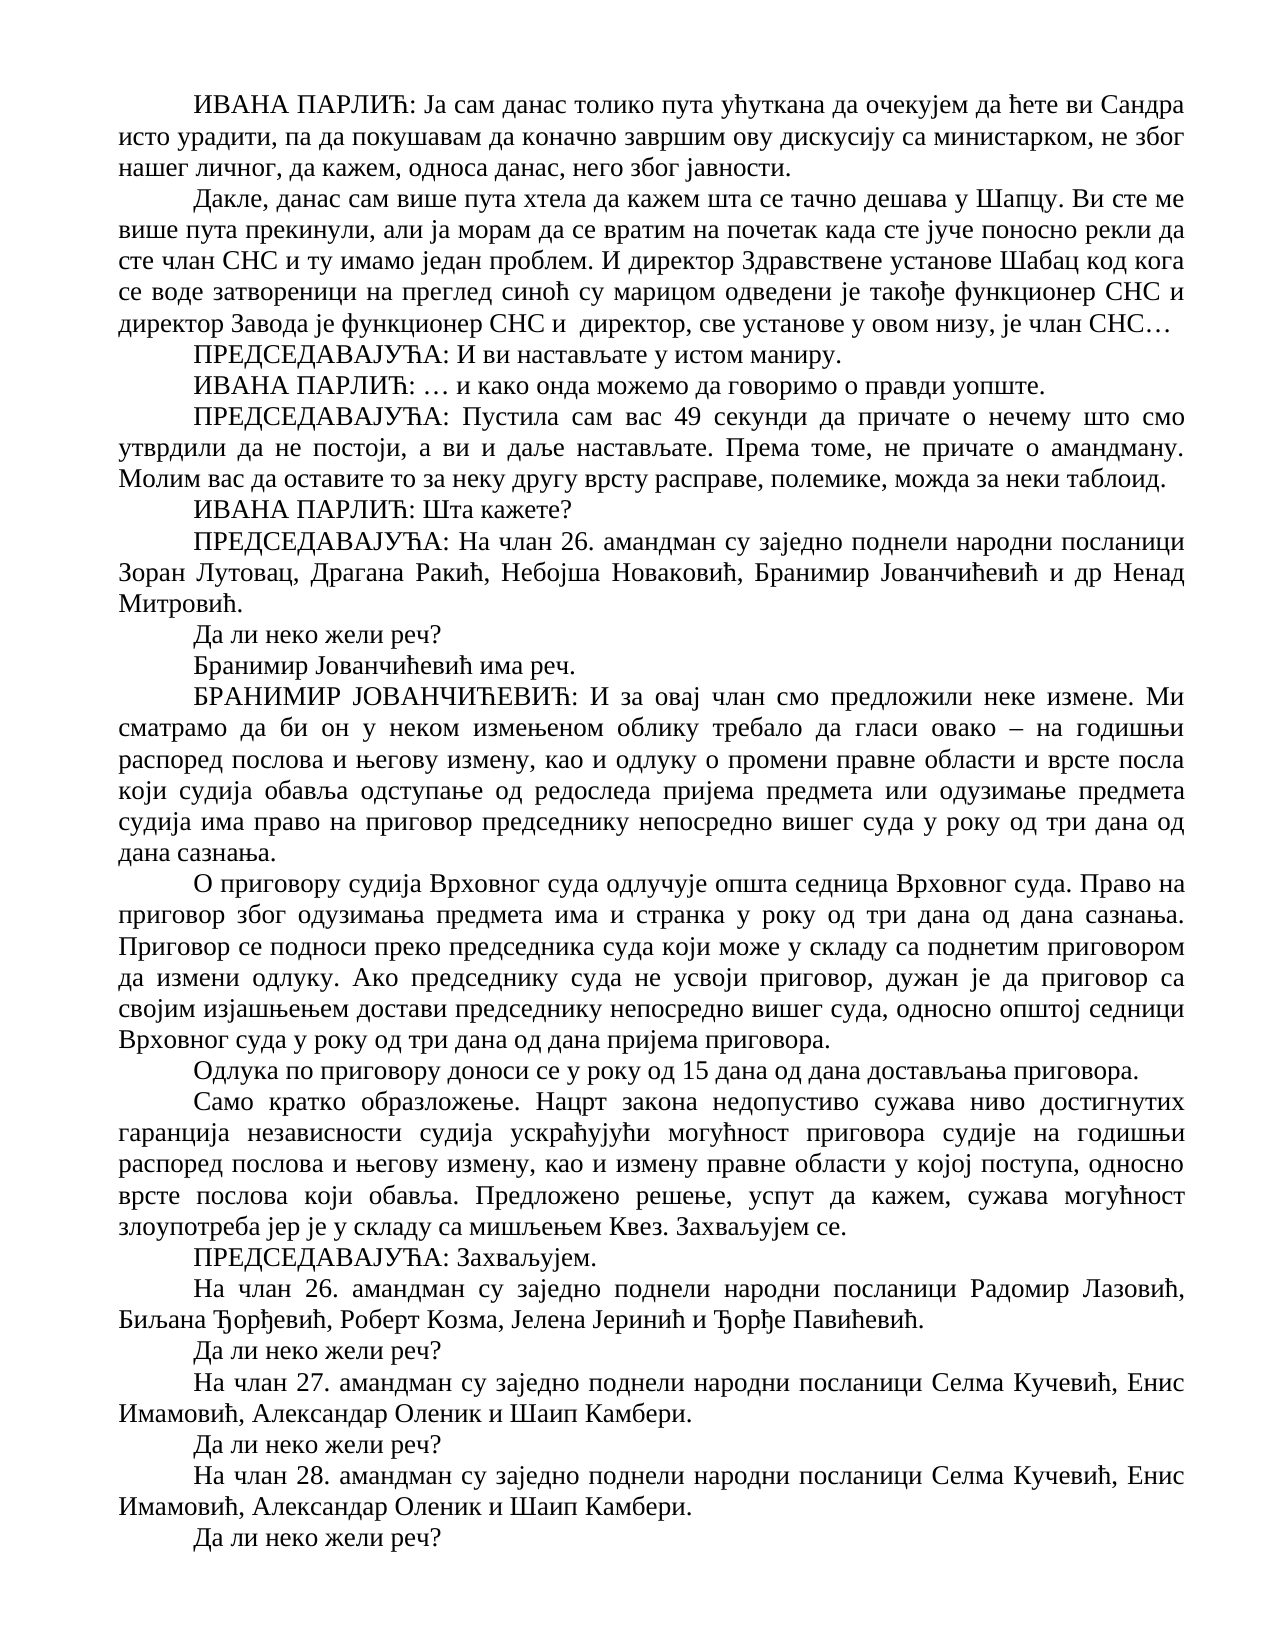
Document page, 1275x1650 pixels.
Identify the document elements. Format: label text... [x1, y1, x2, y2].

text ИВАНА ПАРЛИЋ: Ја сам данас толико пута ућуткана да очекујем да ћете ви Сандра исто урадити, па да покушавам да коначно завршим ову дискусију са министарком, не због нашег личног, да кажем, односа данас, него због јавности. [118, 89, 1186, 182]
text ПРЕДСЕДАВАЈУЋА: На члан 26. амандман су заједно поднели народни посланици Зоран Лутовац, Драгана Ракић, Небојша Новаковић, Бранимир Јованчићевић и др Ненад Митровић. [118, 525, 1186, 618]
text На члан 27. амандман су заједно поднели народни посланици Селма Кучевић, Енис Имамовић, Александар Оленик и Шаип Камбери. [118, 1366, 1186, 1428]
text Одлука по приговору доноси се у року од 15 дана од дана достављања приговора. [118, 1054, 1186, 1085]
text ИВАНА ПАРЛИЋ: … и како онда можемо да говоримо о правди уопште. [118, 369, 1186, 400]
text БРАНИМИР ЈОВАНЧИЋЕВИЋ: И за овај члан смо предложили неке измене. Ми сматрамо да би он у неком измењеном облику требало да гласи овако – на годишњи распоред послова и његову измену, као и одлуку о промени правне области и врсте посла који судија обавља одступање од редоследа пријема предмета или одузимање предмета судија има право на приговор председнику непосредно вишег суда у року од три дана од дана сазнања. [118, 680, 1186, 867]
text ПРЕДСЕДАВАЈУЋА: И ви настављате у истом маниру. [118, 338, 1186, 369]
text Само кратко образложење. Нацрт закона недопустиво сужава ниво достигнутих гаранција независности судија ускраћујући могућност приговора судије на годишњи распоред послова и његову измену, као и измену правне области у којој поступа, односно врсте послова који обавља. Предложено решење, успут да кажем, сужава могућност злоупотреба јер је у складу са мишљењем Квез. Захваљујем се. [118, 1085, 1186, 1241]
text ПРЕДСЕДАВАЈУЋА: Пустила сам вас 49 секунди да причате о нечему што смо утврдили да не постоји, а ви и даље настављате. Према томе, не причате о амандману. Молим вас да оставите то за неку другу врсту расправе, полемике, можда за неки таблоид. [118, 400, 1186, 493]
text Да ли неко жели реч? [118, 1521, 1186, 1552]
text Дакле, данас сам више пута хтела да кажем шта се тачно дешава у Шапцу. Ви сте ме више пута прекинули, али ја морам да се вратим на почетак када сте јуче поносно рекли да сте члан СНС и ту имамо један проблем. И директор Здравствене установе Шабац код кога се воде затвореници на преглед синоћ су марицом одведени је такође функционер СНС и директор Завода је функционер СНС и директор, све установе у овом низу, је члан СНС… [118, 182, 1186, 338]
text Да ли неко жели реч? [118, 618, 1186, 649]
text ИВАНА ПАРЛИЋ: Шта кажете? [118, 493, 1186, 525]
text Да ли неко жели реч? [118, 1334, 1186, 1366]
text На члан 26. амандман су заједно поднели народни посланици Радомир Лазовић, Биљана Ђорђевић, Роберт Козма, Јелена Јеринић и Ђорђе Павићевић. [118, 1272, 1186, 1334]
text Бранимир Јованчићевић има реч. [118, 649, 1186, 680]
text ПРЕДСЕДАВАЈУЋА: Захваљујем. [118, 1241, 1186, 1272]
text На члан 28. амандман су заједно поднели народни посланици Селма Кучевић, Енис Имамовић, Александар Оленик и Шаип Камбери. [118, 1459, 1186, 1521]
text О приговору судија Врховног суда одлучује општа седница Врховног суда. Право на приговор због одузимања предмета има и странка у року од три дана од дана сазнања. Приговор се подноси преко председника суда који може у складу са поднетим приговором да измени одлуку. Ако председнику суда не усвоји приговор, дужан је да приговор са својим изјашњењем достави председнику непосредно вишег суда, односно општој седници Врховног суда у року од три дана од дана пријема приговора. [118, 867, 1186, 1054]
text Да ли неко жели реч? [118, 1428, 1186, 1459]
